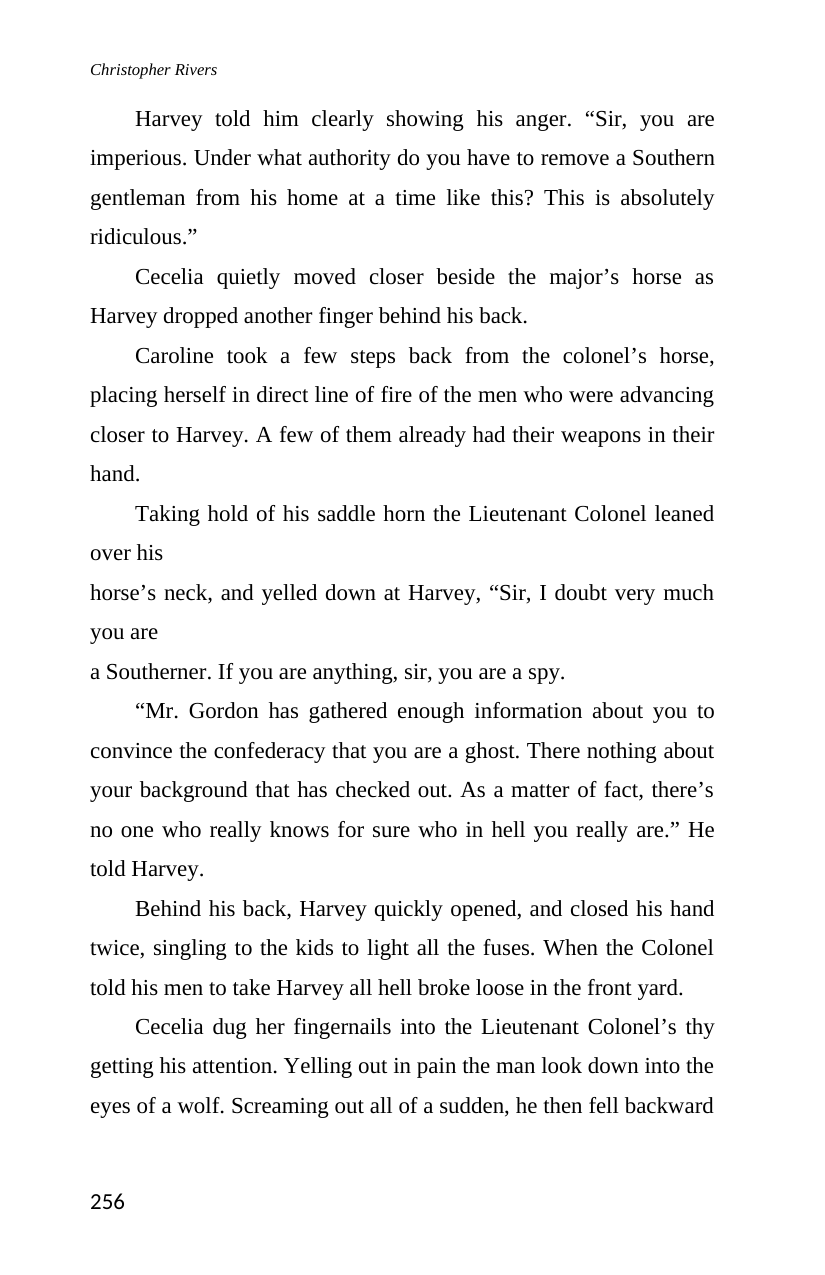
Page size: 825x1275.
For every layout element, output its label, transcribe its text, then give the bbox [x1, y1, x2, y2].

text Cecelia quietly moved closer beside the major’s horse as Harvey dropped another finger behind his back. [90, 263, 716, 329]
text “Mr. Gordon has gathered enough information about you to convince the confederacy that you are a ghost. There nothing about your background that has checked out. As a matter of fact, there’s no one who really knows for sure who in hell you really are.” He told Harvey. [90, 697, 716, 881]
text Taking hold of his saddle horn the Lieutenant Colonel leaned over his [90, 500, 716, 566]
text a Southerner. If you are anything, sir, you are a spy. [90, 658, 716, 684]
text Caroline took a few steps back from the colonel’s horse, placing herself in direct line of fire of the men who were advancing closer to Harvey. A few of them already had their weapons in their hand. [90, 342, 716, 487]
text Harvey told him clearly showing his anger. “Sir, you are imperious. Under what authority do you have to remove a Southern gentleman from his home at a time like this? This is absolutely ridiculous.” [90, 105, 716, 250]
text horse’s neck, and yelled down at Harvey, “Sir, I doubt very much you are [90, 579, 716, 644]
text Behind his back, Harvey quickly opened, and closed his hand twice, singling to the kids to light all the fuses. When the Colonel told his men to take Harvey all hell broke loose in the front yard. [90, 894, 716, 1000]
